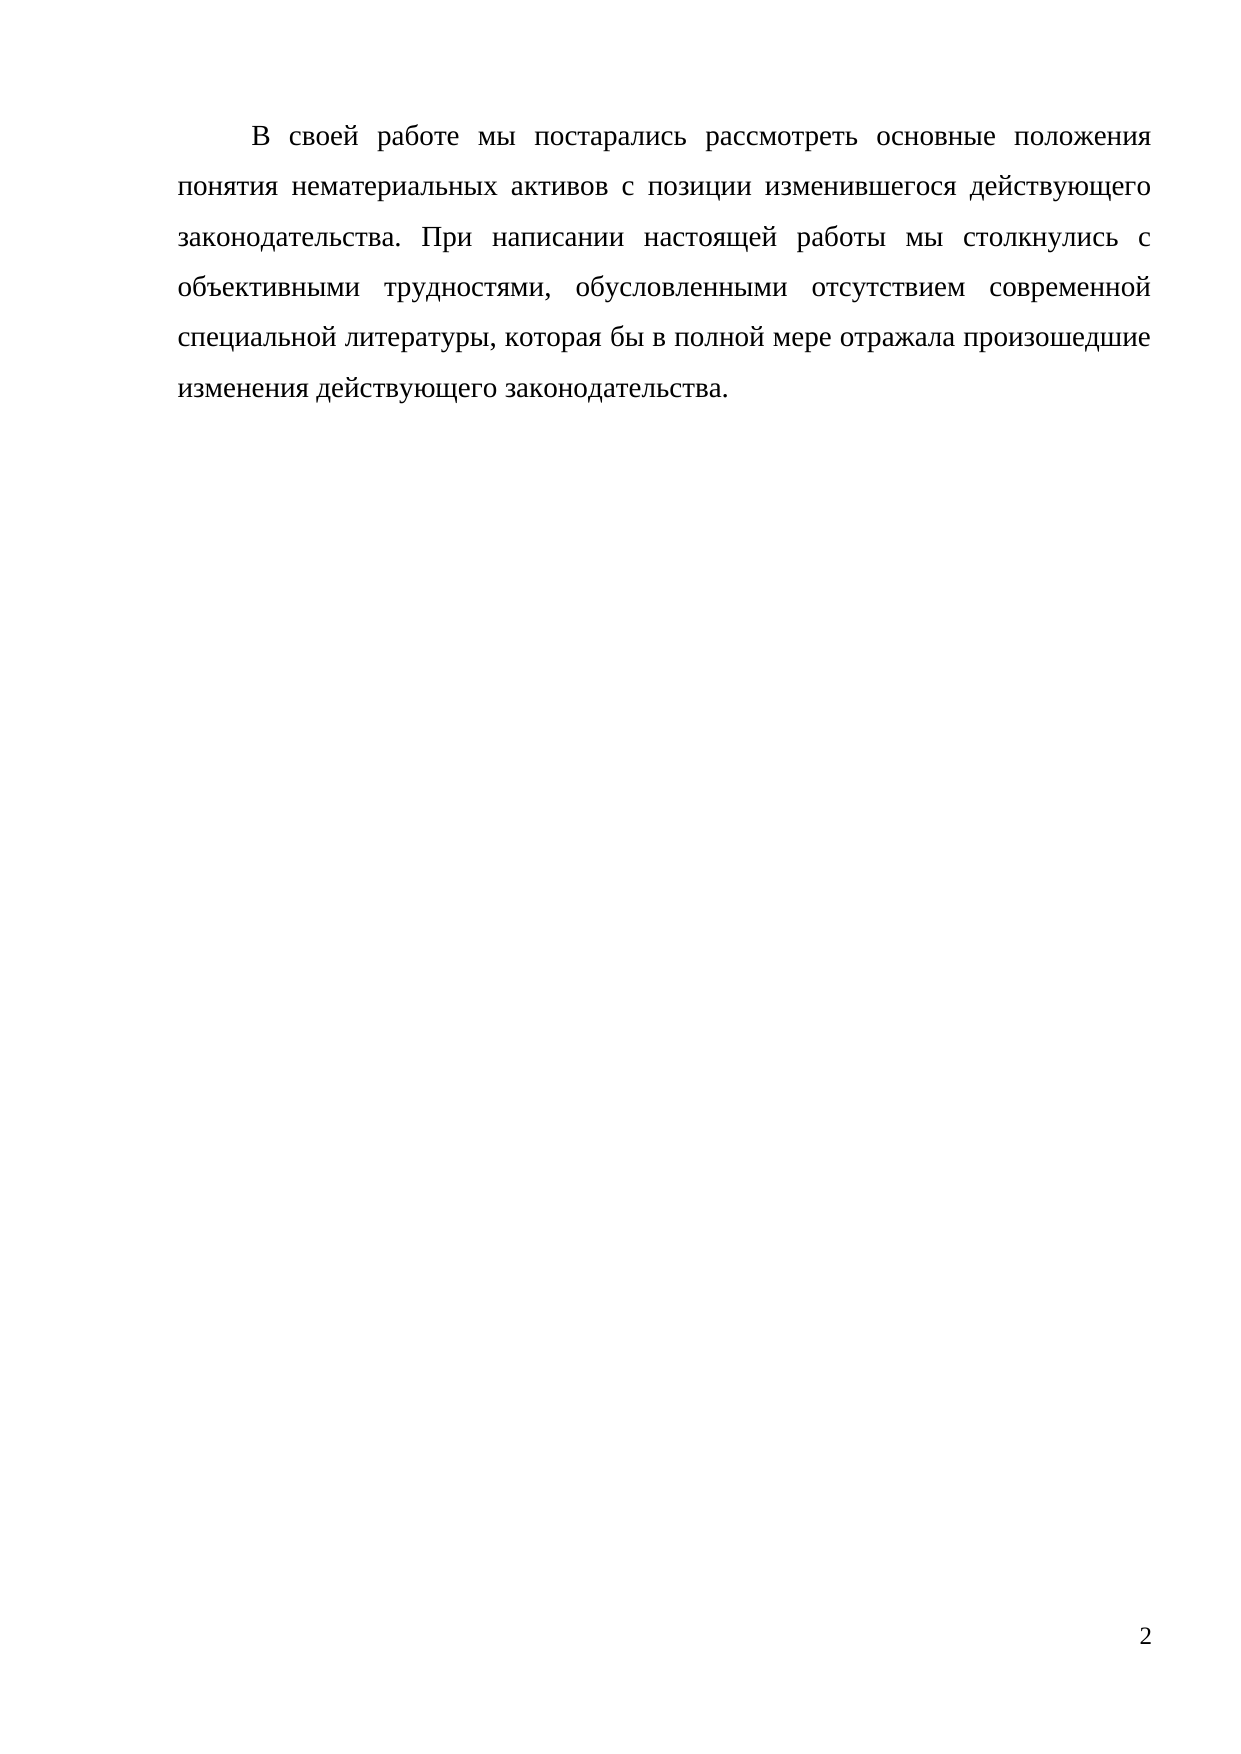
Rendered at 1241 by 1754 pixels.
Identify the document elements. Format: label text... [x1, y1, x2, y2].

text В своей работе мы постарались рассмотреть основные положения понятия нематериальных активов с позиции изменившегося действующего законодательства. При написании настоящей работы мы столкнулись с объективными трудностями, обусловленными отсутствием современной специальной литературы, которая бы в полной мере отражала произошедшие изменения действующего законодательства. [177, 118, 1152, 403]
